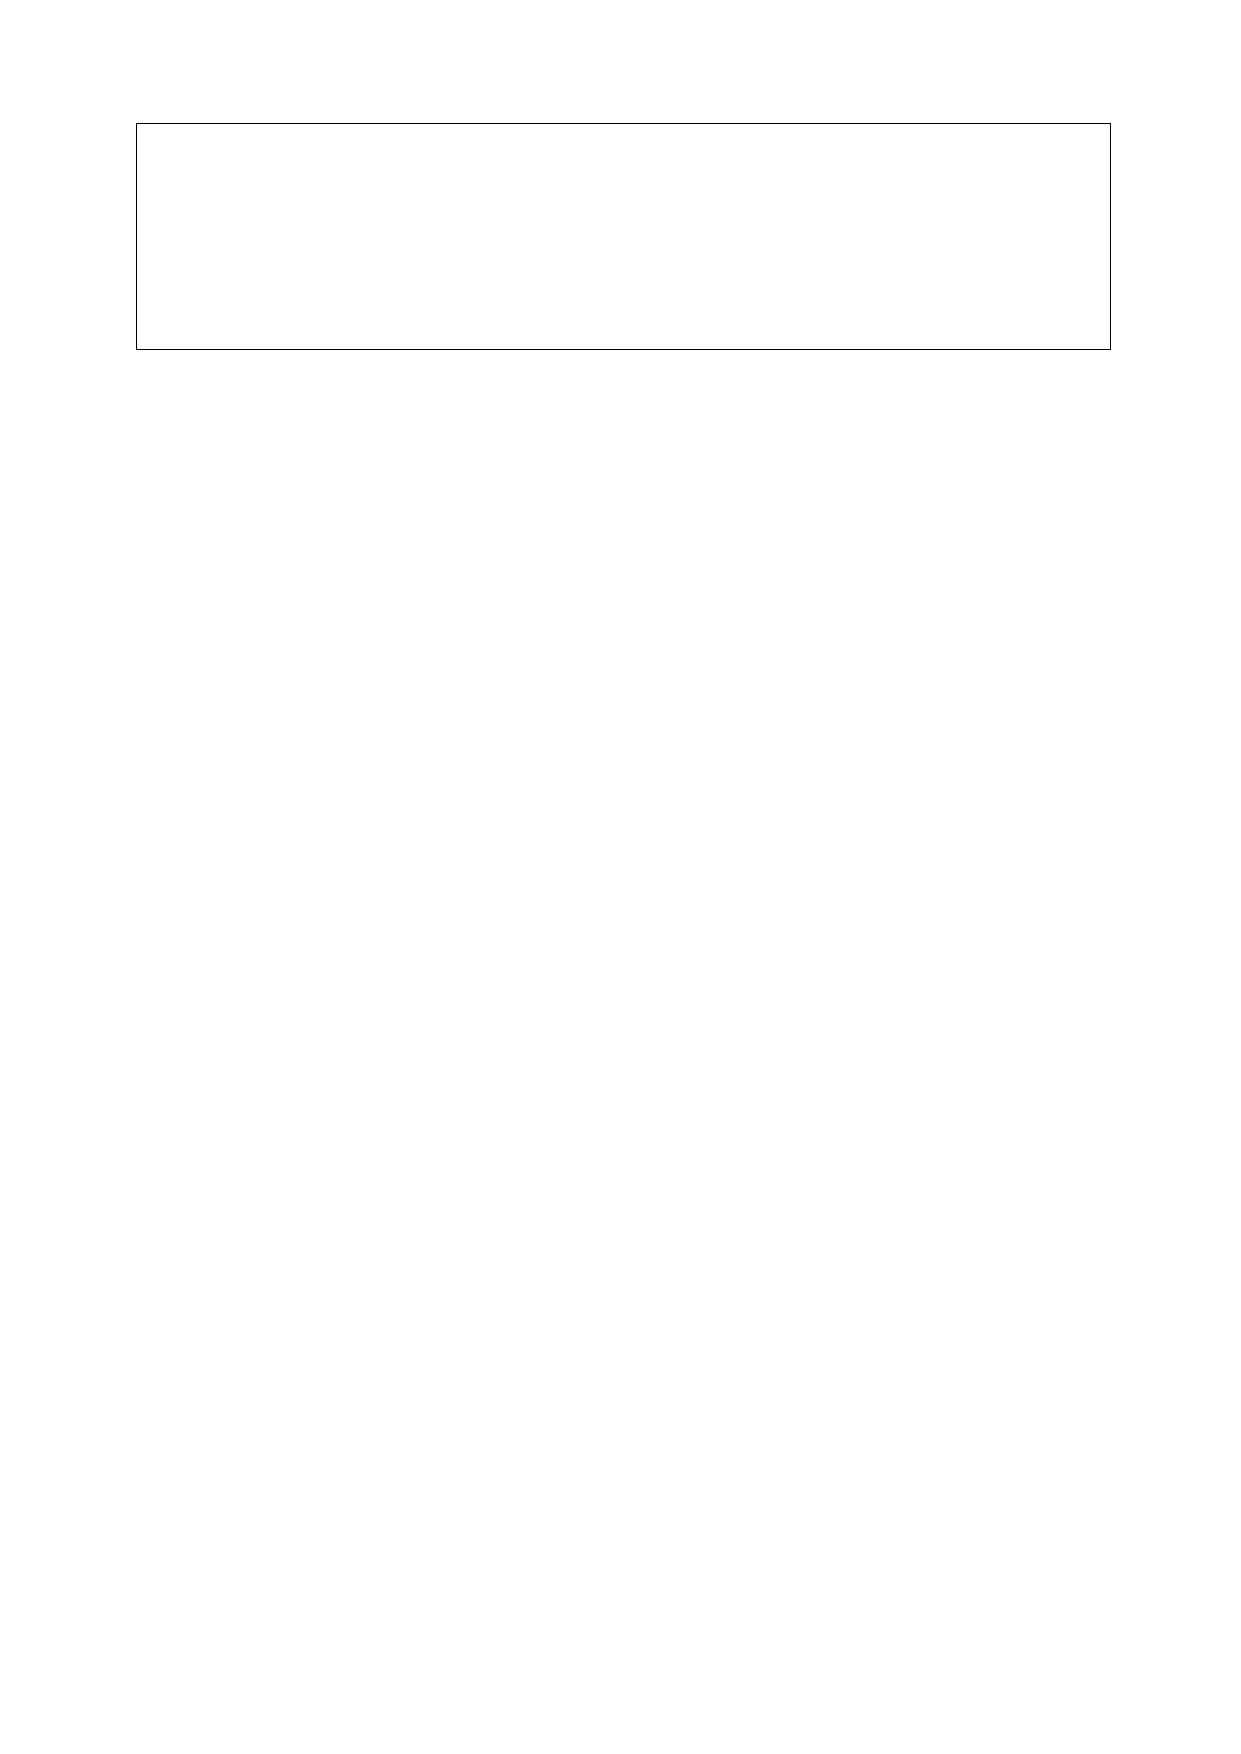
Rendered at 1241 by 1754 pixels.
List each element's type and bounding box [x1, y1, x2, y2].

table_cell [137, 124, 1110, 349]
